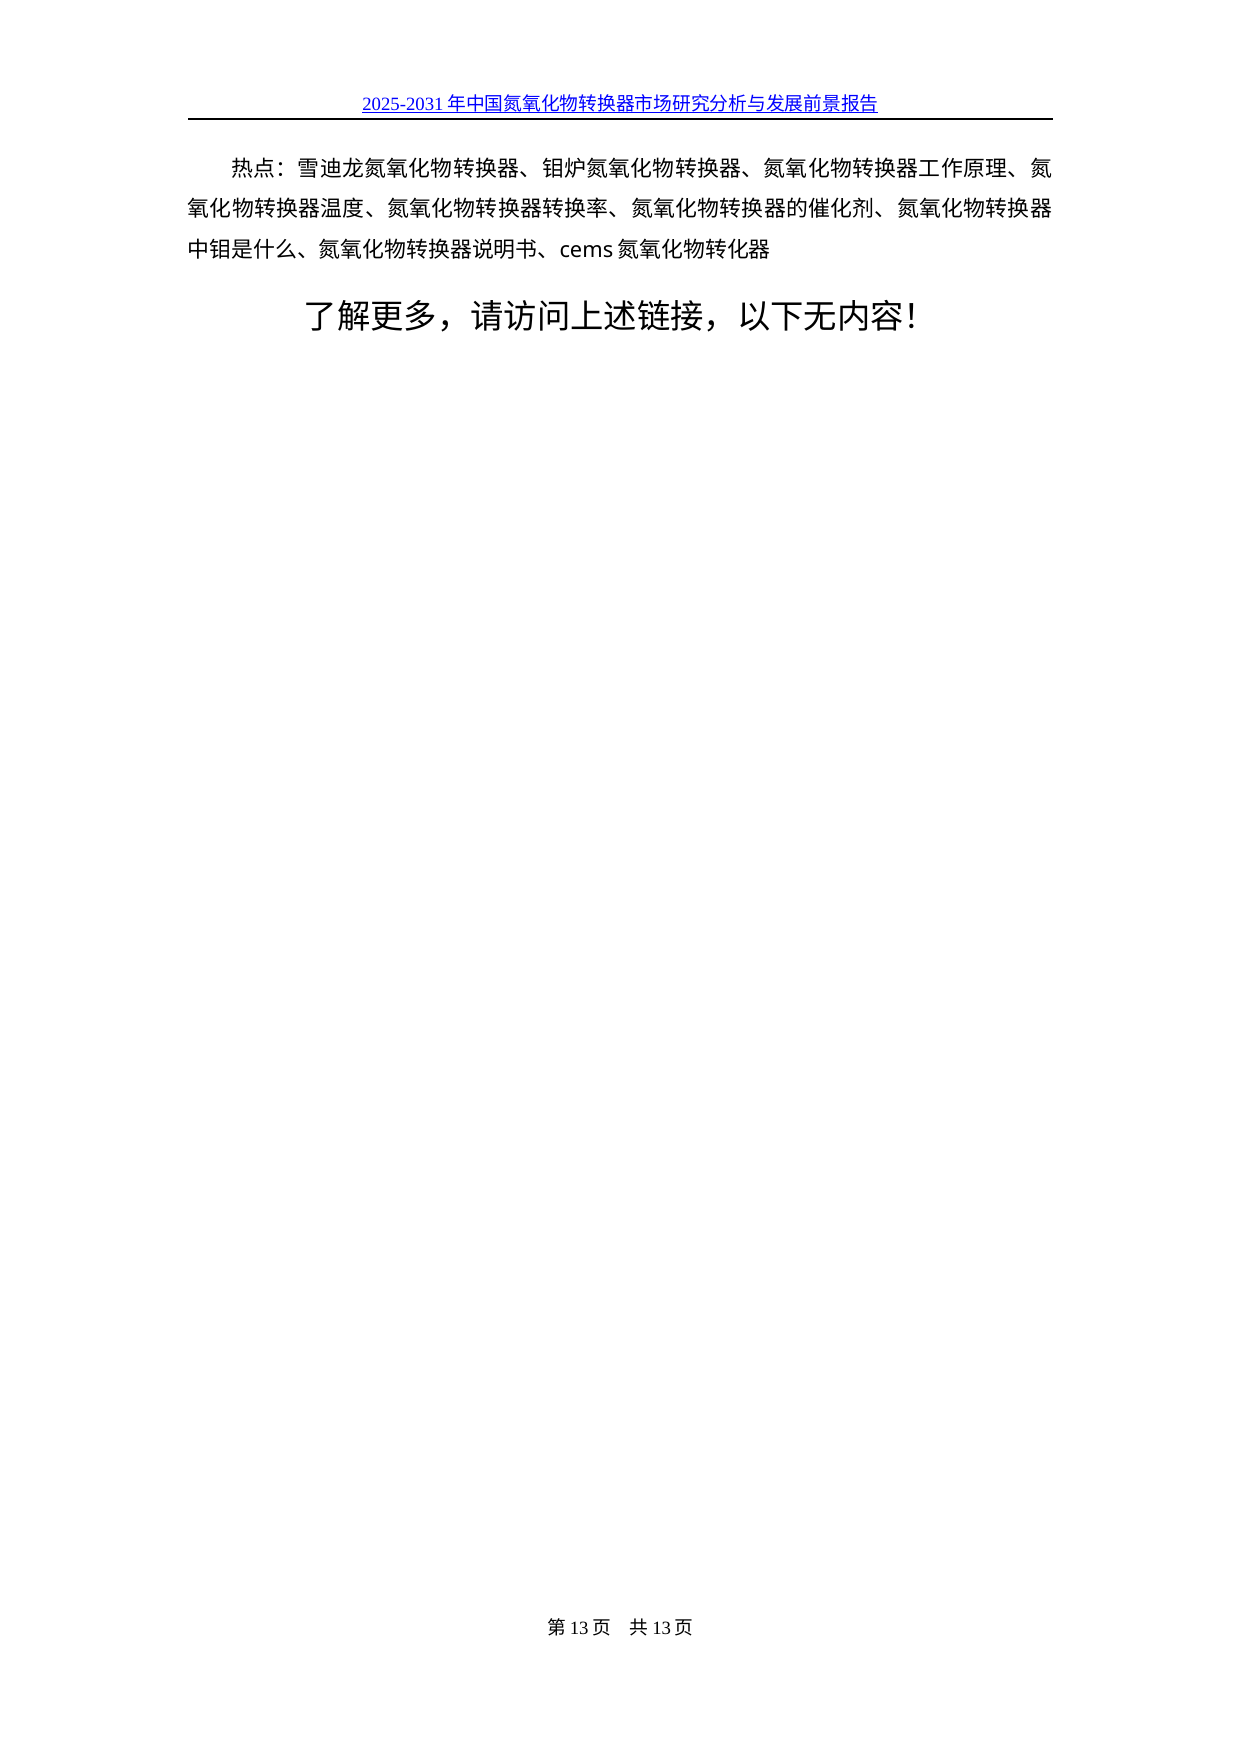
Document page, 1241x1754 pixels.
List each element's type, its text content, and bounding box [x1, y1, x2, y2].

title 了解更多，请访问上述链接，以下无内容！ [187, 282, 1053, 347]
text 热点：雪迪龙氮氧化物转换器、钼炉氮氧化物转换器、氮氧化物转换器工作原理、氮氧化物转换器温度、氮氧化物转换器转换率、氮氧化物转换器的催化剂、氮氧化物转换器中钼是什么、氮氧化物转换器说明书、cems氮氧化物转化器 [187, 150, 1053, 264]
